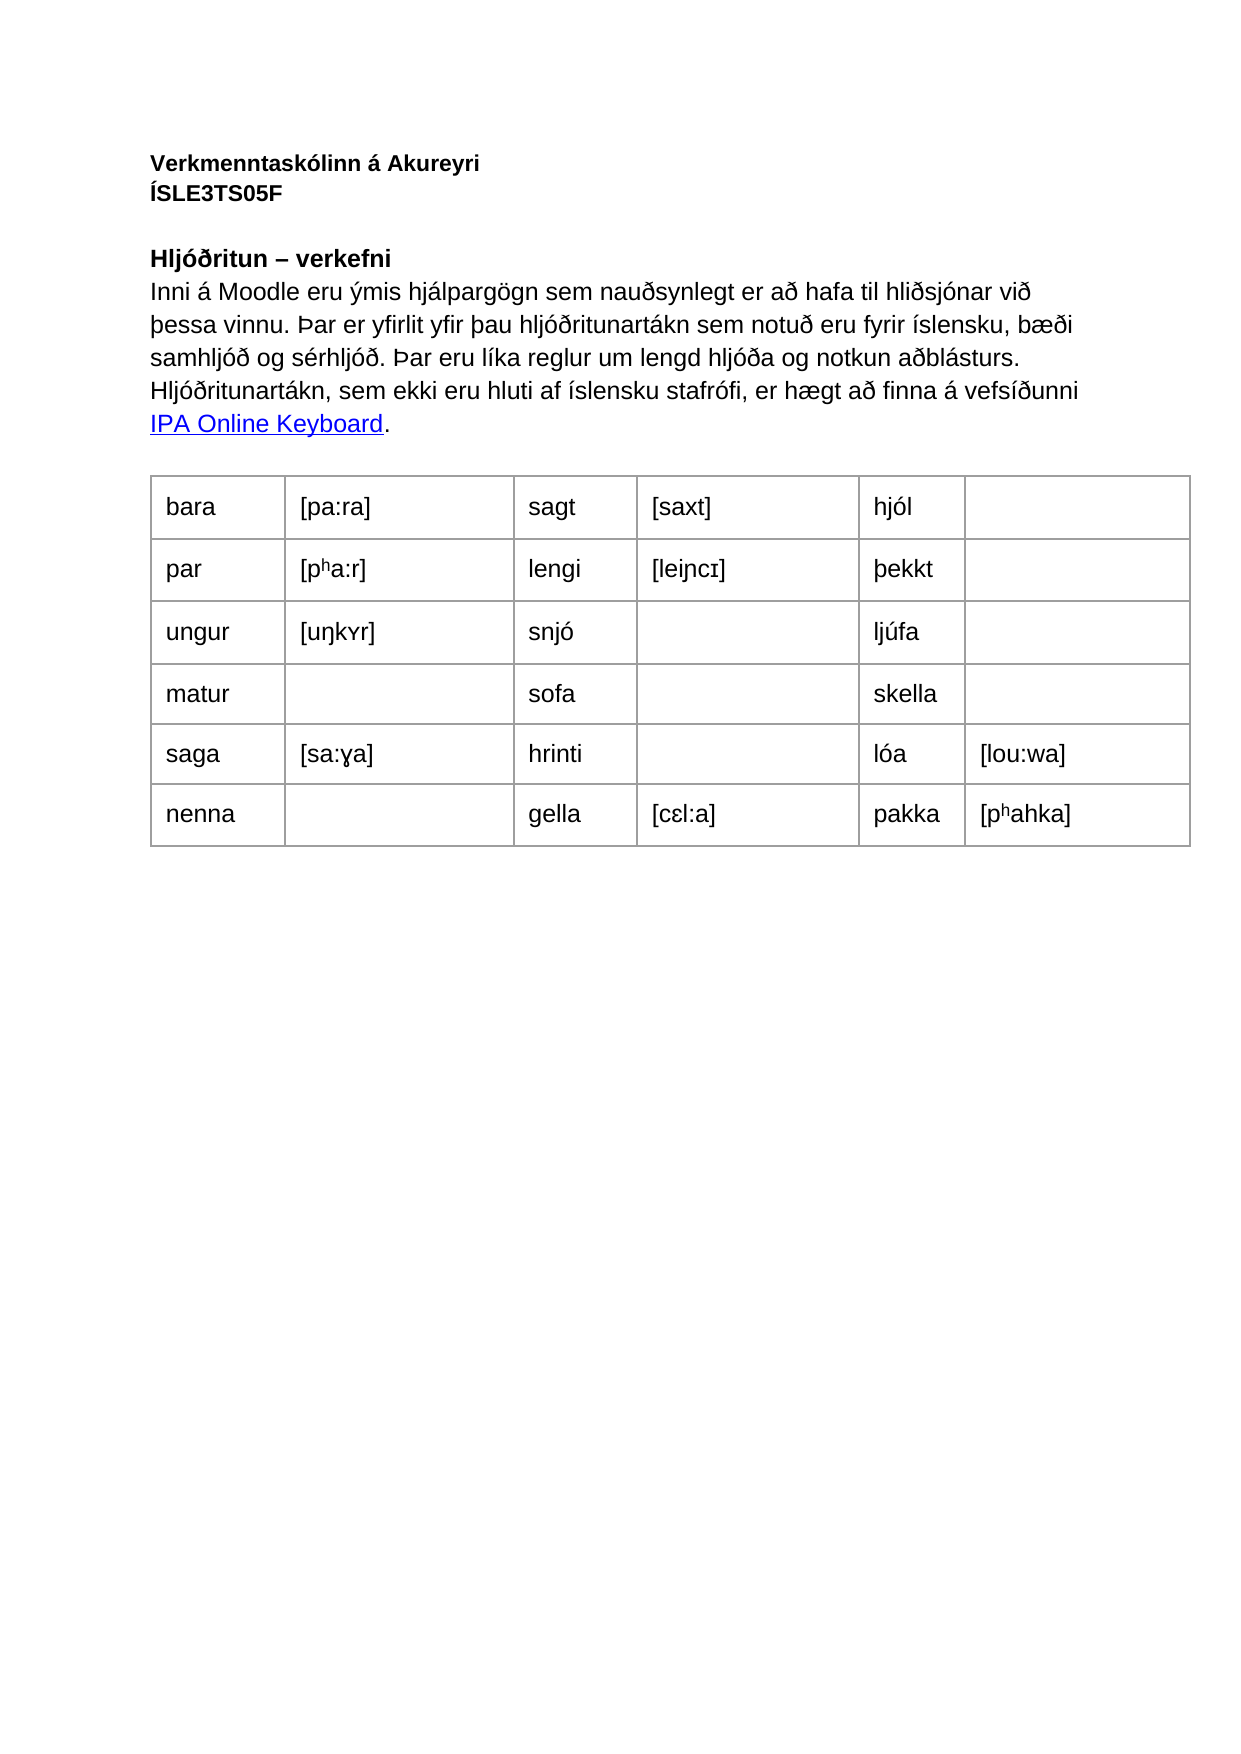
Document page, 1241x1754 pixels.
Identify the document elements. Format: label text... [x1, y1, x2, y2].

table_cell [sa:ɣa] [286, 725, 513, 783]
table_cell [966, 602, 1189, 663]
table_cell [966, 540, 1189, 600]
table_cell [638, 725, 858, 783]
table_cell ljúfa [860, 602, 964, 663]
table_cell [966, 665, 1189, 723]
table_cell nenna [152, 785, 284, 845]
text ÍSLE3TS05F [150, 180, 1090, 207]
table_header bara [152, 477, 284, 538]
text Verkmenntaskólinn á Akureyri [150, 150, 1090, 176]
table_header [pa:ra] [286, 477, 513, 538]
table_header [966, 477, 1189, 538]
table_cell matur [152, 665, 284, 723]
table_cell þekkt [860, 540, 964, 600]
table_cell [286, 785, 513, 845]
table_cell gella [515, 785, 636, 845]
table_cell lóa [860, 725, 964, 783]
table_cell [lou:wa] [966, 725, 1189, 783]
table_header sagt [515, 477, 636, 538]
table_cell [cɛl:a] [638, 785, 858, 845]
table_cell par [152, 540, 284, 600]
table_cell lengi [515, 540, 636, 600]
table_cell [pʰahka] [966, 785, 1189, 845]
table_cell sofa [515, 665, 636, 723]
table_cell snjó [515, 602, 636, 663]
table_cell [638, 602, 858, 663]
table_cell [uŋkʏr] [286, 602, 513, 663]
table_cell ungur [152, 602, 284, 663]
table_cell [pʰa:r] [286, 540, 513, 600]
table_header hjól [860, 477, 964, 538]
text Inni á Moodle eru ýmis hjálpargögn sem nauðsynlegt er að hafa til hliðsjónar við þessa vinnu. Þar er yfirlit yfir þau hljóðritunartákn sem notuð eru fyrir íslensku, bæði samhljóð og sérhljóð. Þar eru líka reglur um lengd hljóða og notkun aðblásturs. Hljóðritunartákn, sem ekki eru hluti af íslensku stafrófi, er hægt að finna á vefsíðunni IPA Online Keyboard. [150, 277, 1090, 438]
table_cell skella [860, 665, 964, 723]
table_cell [leiɲcɪ] [638, 540, 858, 600]
table_cell hrinti [515, 725, 636, 783]
table_cell [286, 665, 513, 723]
table_header [saxt] [638, 477, 858, 538]
table_cell [638, 665, 858, 723]
text Hljóðritun – verkefni [150, 244, 1090, 273]
table_cell saga [152, 725, 284, 783]
table_cell pakka [860, 785, 964, 845]
